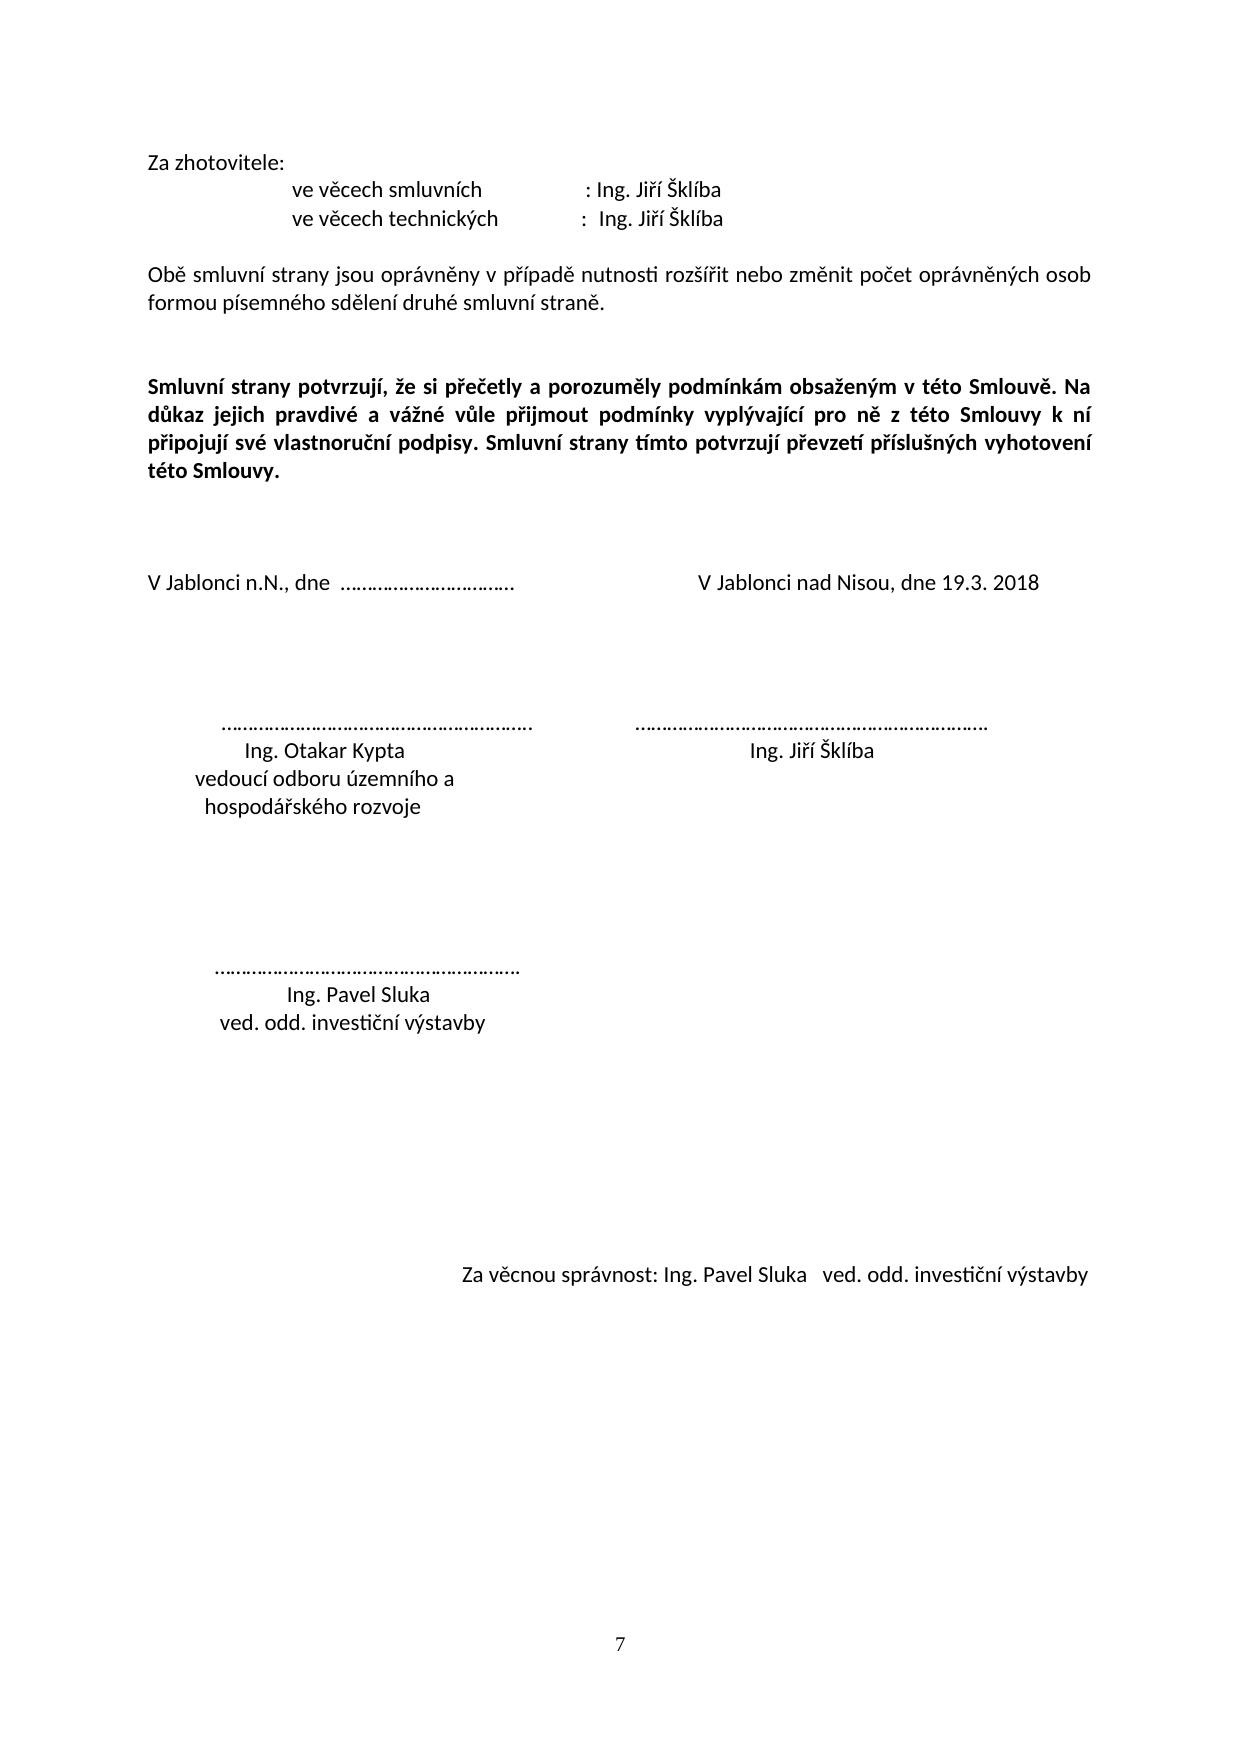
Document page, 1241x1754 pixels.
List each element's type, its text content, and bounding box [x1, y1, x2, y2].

text ………………………………………………….. …………………………………………………………. [221, 708, 1093, 736]
text ve věcech smluvních : Ing. Jiří Šklíba [74, 176, 1093, 204]
text hospodářského rozvoje [148, 792, 1093, 820]
text Ing. Pavel Sluka [148, 980, 1093, 1008]
text Obě smluvní strany jsou oprávněny v případě nutnosti rozšířit nebo změnit počet oprávněných osob formou písemného sdělení druhé smluvní straně. [148, 260, 1093, 316]
text V Jablonci n.N., dne …………………………… V Jablonci nad Nisou, dne 19.3. 2018 [148, 568, 1093, 596]
text ved. odd. investiční výstavby [148, 1008, 1093, 1036]
text Smluvní strany potvrzují, že si přečetly a porozuměly podmínkám obsaženým v této Smlouvě. Na důkaz jejich pravdivé a vážné vůle přijmout podmínky vyplývající pro ně z této Smlouvy k ní připojují své vlastnoruční podpisy. Smluvní strany tímto potvrzují převzetí příslušných vyhotovení této Smlouvy. [148, 372, 1093, 484]
text Ing. Otakar Kypta Ing. Jiří Šklíba [148, 736, 1093, 764]
text vedoucí odboru územního a [148, 764, 1093, 792]
text ve věcech technických : Ing. Jiří Šklíba [0, 204, 1093, 232]
text Za zhotovitele: [148, 148, 1093, 176]
text Za věcnou správnost: Ing. Pavel Sluka ved. odd. investiční výstavby [148, 1261, 1093, 1288]
text …………………………………………………. [148, 952, 1093, 980]
